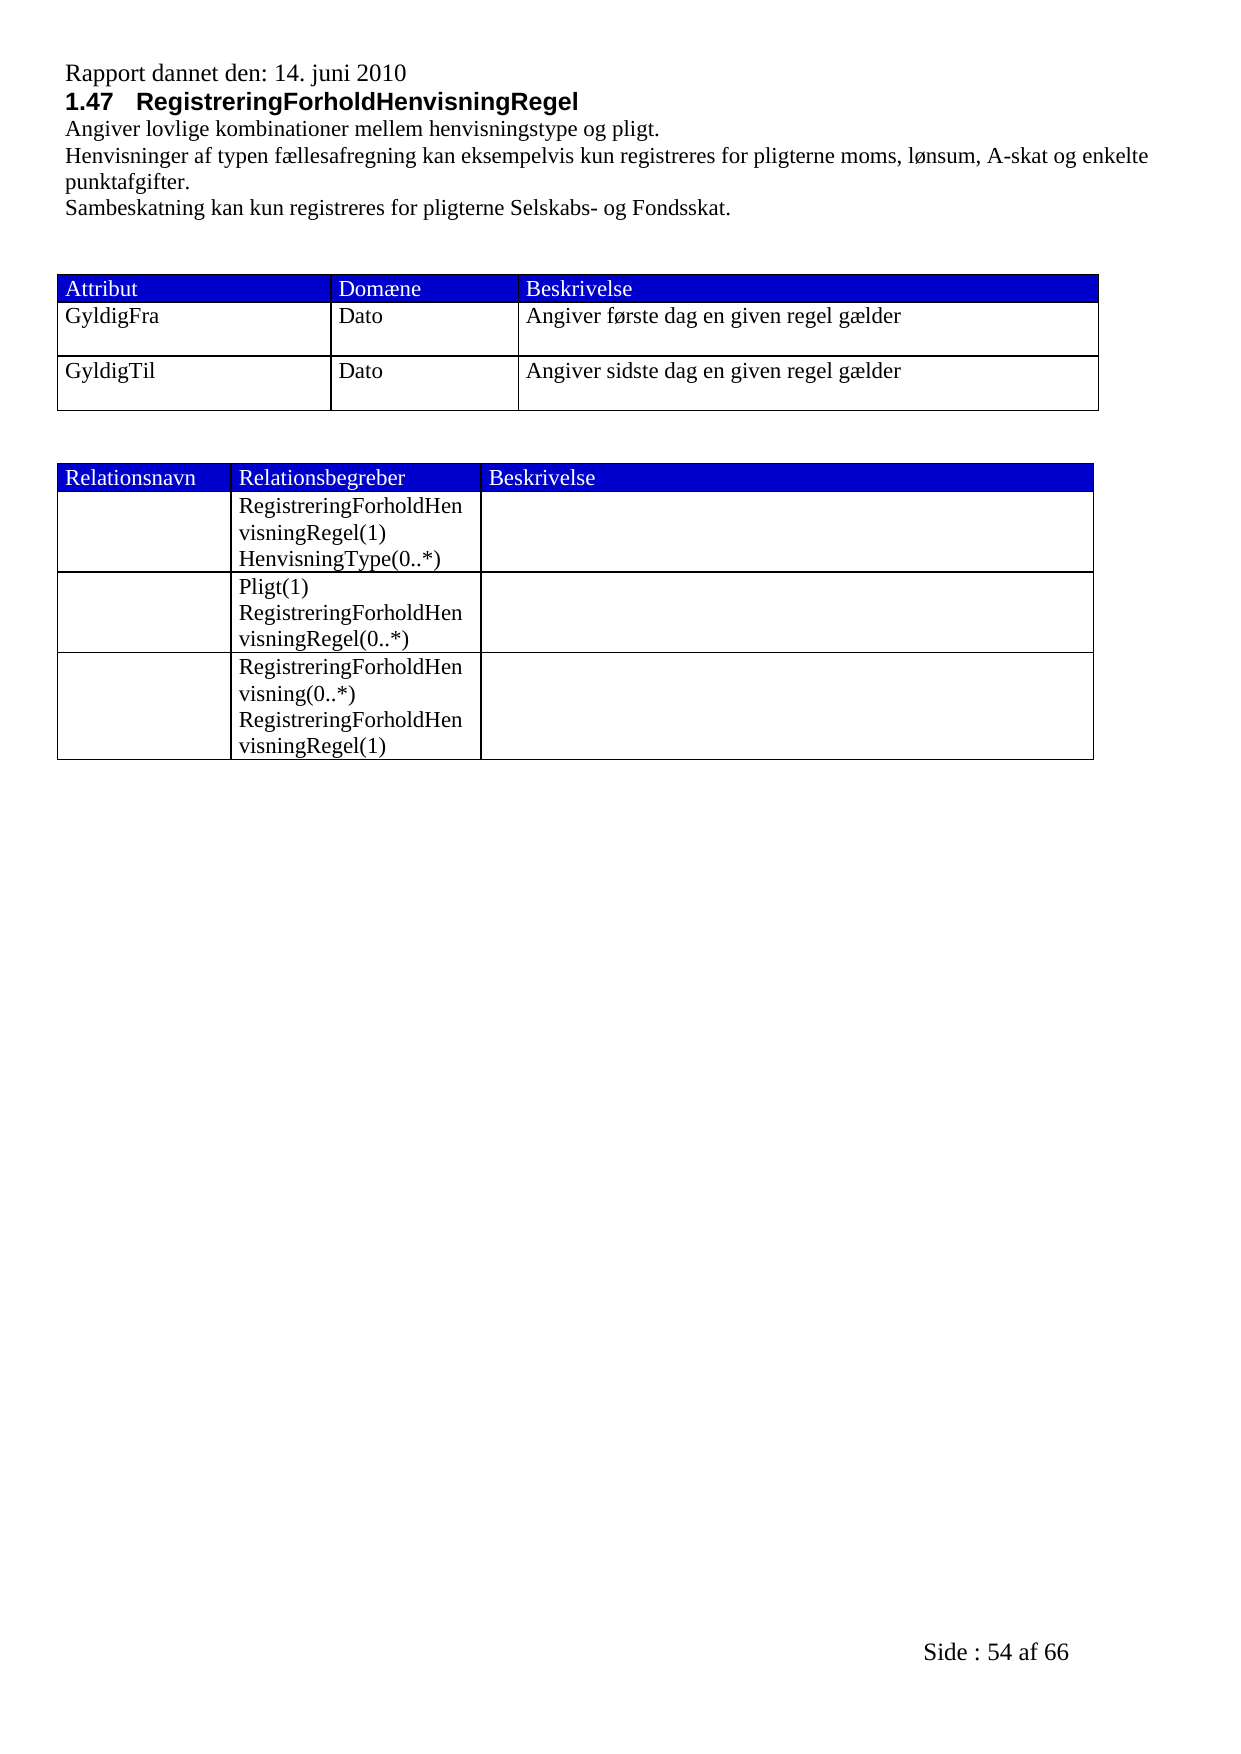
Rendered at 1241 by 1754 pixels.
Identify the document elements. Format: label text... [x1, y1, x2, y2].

table_cell Dato [332, 357, 518, 409]
table_cell [482, 492, 1093, 571]
table_header Relationsnavn [58, 464, 230, 491]
table_cell Angiver sidste dag en given regel gælder [519, 357, 1098, 409]
table_cell [58, 573, 230, 652]
table_cell Dato [332, 303, 518, 355]
table_cell RegistreringForholdHenvisning(0..*) RegistreringForholdHenvisningRegel(1) [232, 653, 480, 759]
table_cell Angiver første dag en given regel gælder [519, 303, 1098, 355]
table_cell [482, 573, 1093, 652]
table_header Domæne [332, 275, 518, 301]
text Angiver lovlige kombinationer mellem henvisningstype og pligt. [65, 115, 1181, 142]
table_cell Pligt(1) RegistreringForholdHenvisningRegel(0..*) [232, 573, 480, 652]
table_cell GyldigFra [58, 303, 330, 355]
table_cell [58, 492, 230, 571]
table_header Beskrivelse [482, 464, 1093, 491]
text Henvisninger af typen fællesafregning kan eksempelvis kun registreres for pligterne moms, lønsum, A-skat og enkelte punktafgifter. [65, 142, 1181, 194]
table_header Beskrivelse [519, 275, 1098, 301]
table_cell GyldigTil [58, 357, 330, 409]
table_header Attribut [58, 275, 330, 301]
table_cell RegistreringForholdHenvisningRegel(1) HenvisningType(0..*) [232, 492, 480, 571]
table_cell [58, 653, 230, 759]
table_header Relationsbegreber [232, 464, 480, 491]
text Sambeskatning kan kun registreres for pligterne Selskabs- og Fondsskat. [65, 194, 1181, 221]
table_cell [482, 653, 1093, 759]
subtitle RegistreringForholdHenvisningRegel [65, 87, 1181, 115]
